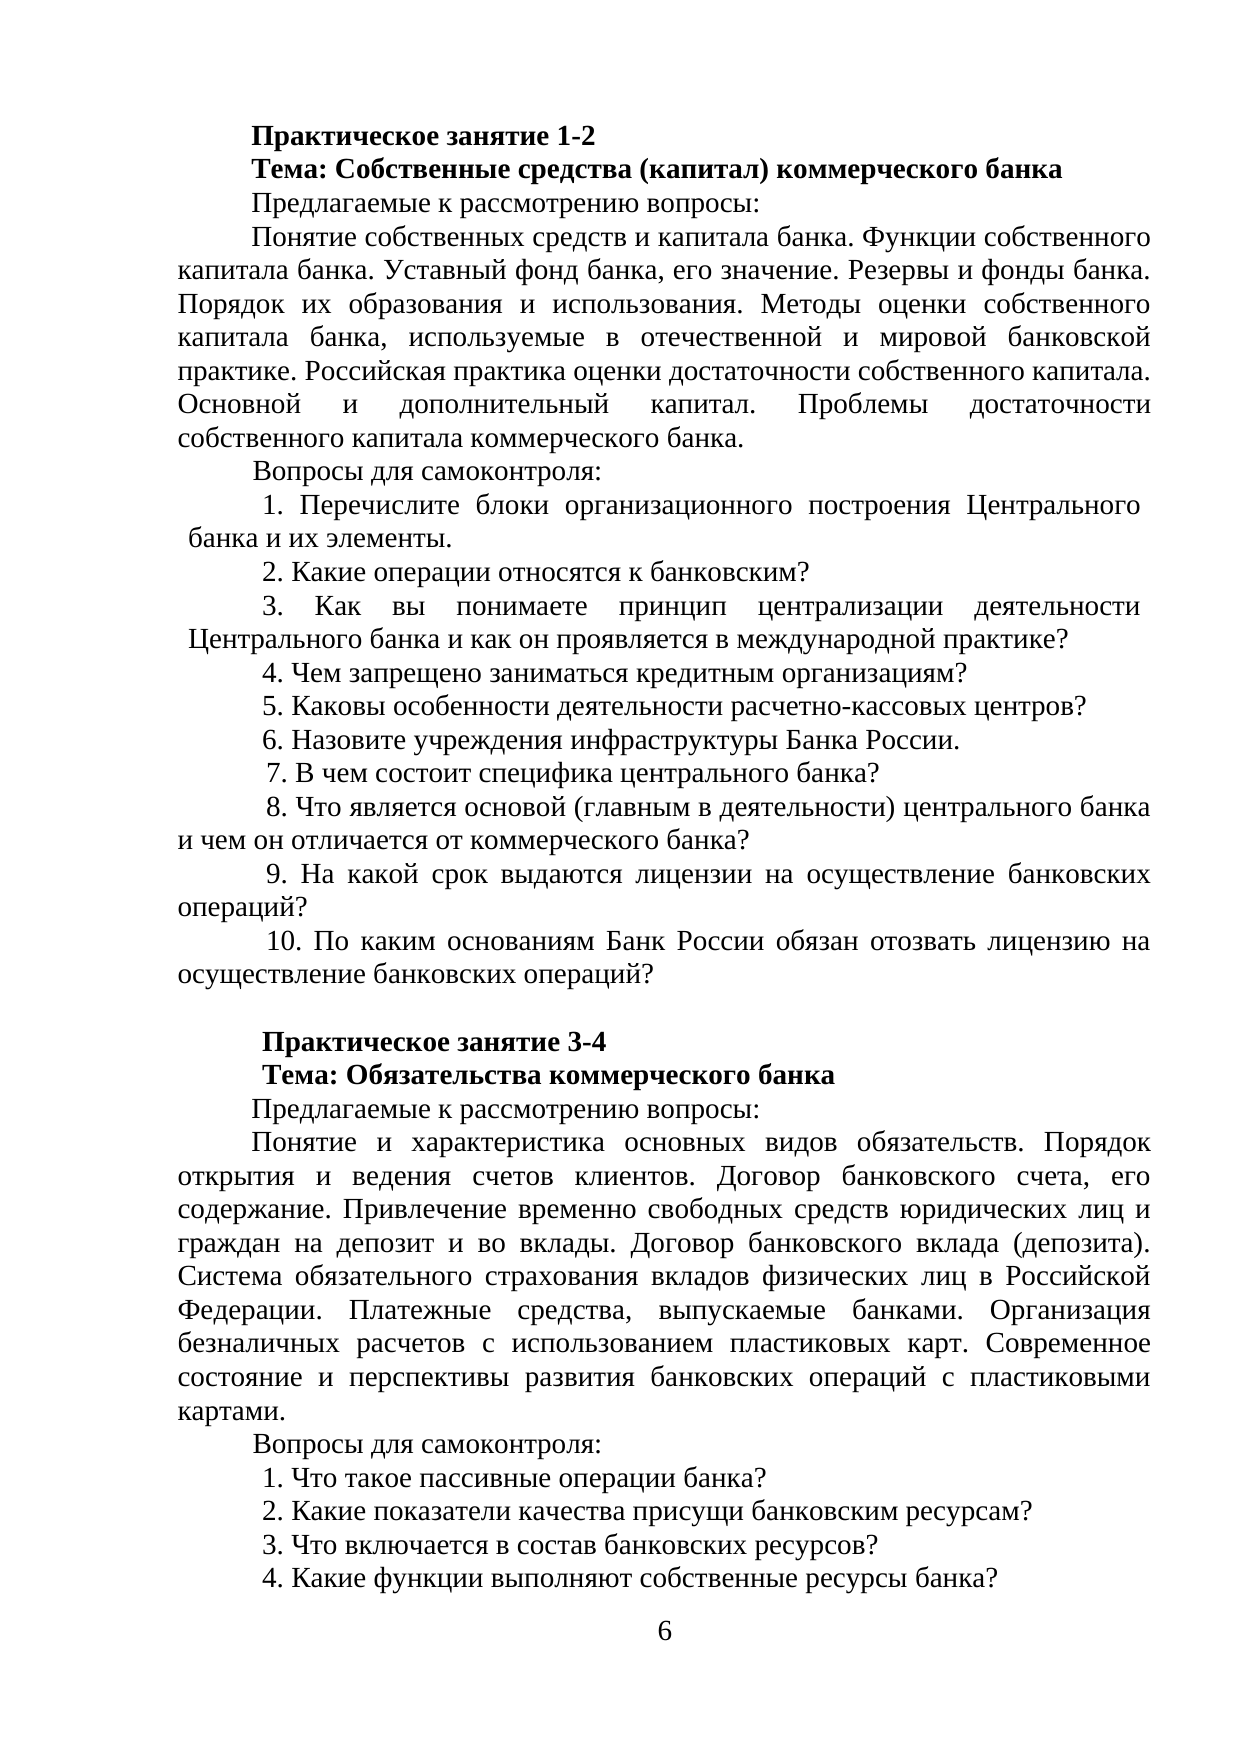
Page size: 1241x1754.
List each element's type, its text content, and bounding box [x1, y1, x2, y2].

text 2. Какие операции относятся к банковским? [188, 554, 1141, 588]
text 3. Что включается в состав банковских ресурсов? [188, 1527, 1141, 1560]
text Тема: Обязательства коммерческого банка [188, 1057, 1141, 1091]
text 2. Какие показатели качества присущи банковским ресурсам? [188, 1493, 1141, 1527]
text Тема: Собственные средства (капитал) коммерческого банка [177, 152, 1152, 185]
text 6. Назовите учреждения инфраструктуры Банка России. [188, 722, 1141, 755]
text Понятие собственных средств и капитала банка. Функции собственного капитала банка. Уставный фонд банка, его значение. Резервы и фонды банка. Порядок их образования и использования. Методы оценки собственного капитала банка, используемые в отечественной и мировой банковской практике. Российская практика оценки достаточности собственного капитала. Основной и дополнительный капитал. Проблемы достаточности собственного капитала коммерческого банка. [177, 219, 1152, 453]
text 10. По каким основаниям Банк России обязан отозвать лицензию на осуществление банковских операций? [177, 923, 1152, 990]
text Предлагаемые к рассмотрению вопросы: [177, 185, 1152, 219]
text 4. Какие функции выполняют собственные ресурсы банка? [188, 1560, 1141, 1594]
text 4. Чем запрещено заниматься кредитным организациям? [188, 655, 1141, 688]
text Понятие и характеристика основных видов обязательств. Порядок открытия и ведения счетов клиентов. Договор банковского счета, его содержание. Привлечение временно свободных средств юридических лиц и граждан на депозит и во вклады. Договор банковского вклада (депозита). Система обязательного страхования вкладов физических лиц в Российской Федерации. Платежные средства, выпускаемые банками. Организация безналичных расчетов с использованием пластиковых карт. Современное состояние и перспективы развития банковских операций с пластиковыми картами. [177, 1124, 1152, 1426]
text 5. Каковы особенности деятельности расчетно-кассовых центров? [188, 688, 1141, 722]
text Практическое занятие 3-4 [188, 1024, 1141, 1057]
text 9. На какой срок выдаются лицензии на осуществление банковских операций? [177, 856, 1152, 923]
text 1. Что такое пассивные операции банка? [188, 1460, 1141, 1493]
text Практическое занятие 1-2 [177, 118, 1152, 152]
text 7. В чем состоит специфика центрального банка? [177, 755, 1152, 789]
list Вопросы для самоконтроля: [252, 1426, 1152, 1460]
text 1. Перечислите блоки организационного построения Центрального банка и их элементы. [188, 487, 1141, 554]
list Вопросы для самоконтроля: [252, 453, 1152, 487]
text Предлагаемые к рассмотрению вопросы: [177, 1091, 1152, 1124]
text 8. Что является основой (главным в деятельности) центрального банка и чем он отличается от коммерческого банка? [177, 789, 1152, 856]
text 3. Как вы понимаете принцип централизации деятельности Центрального банка и как он проявляется в международной практике? [188, 588, 1141, 655]
